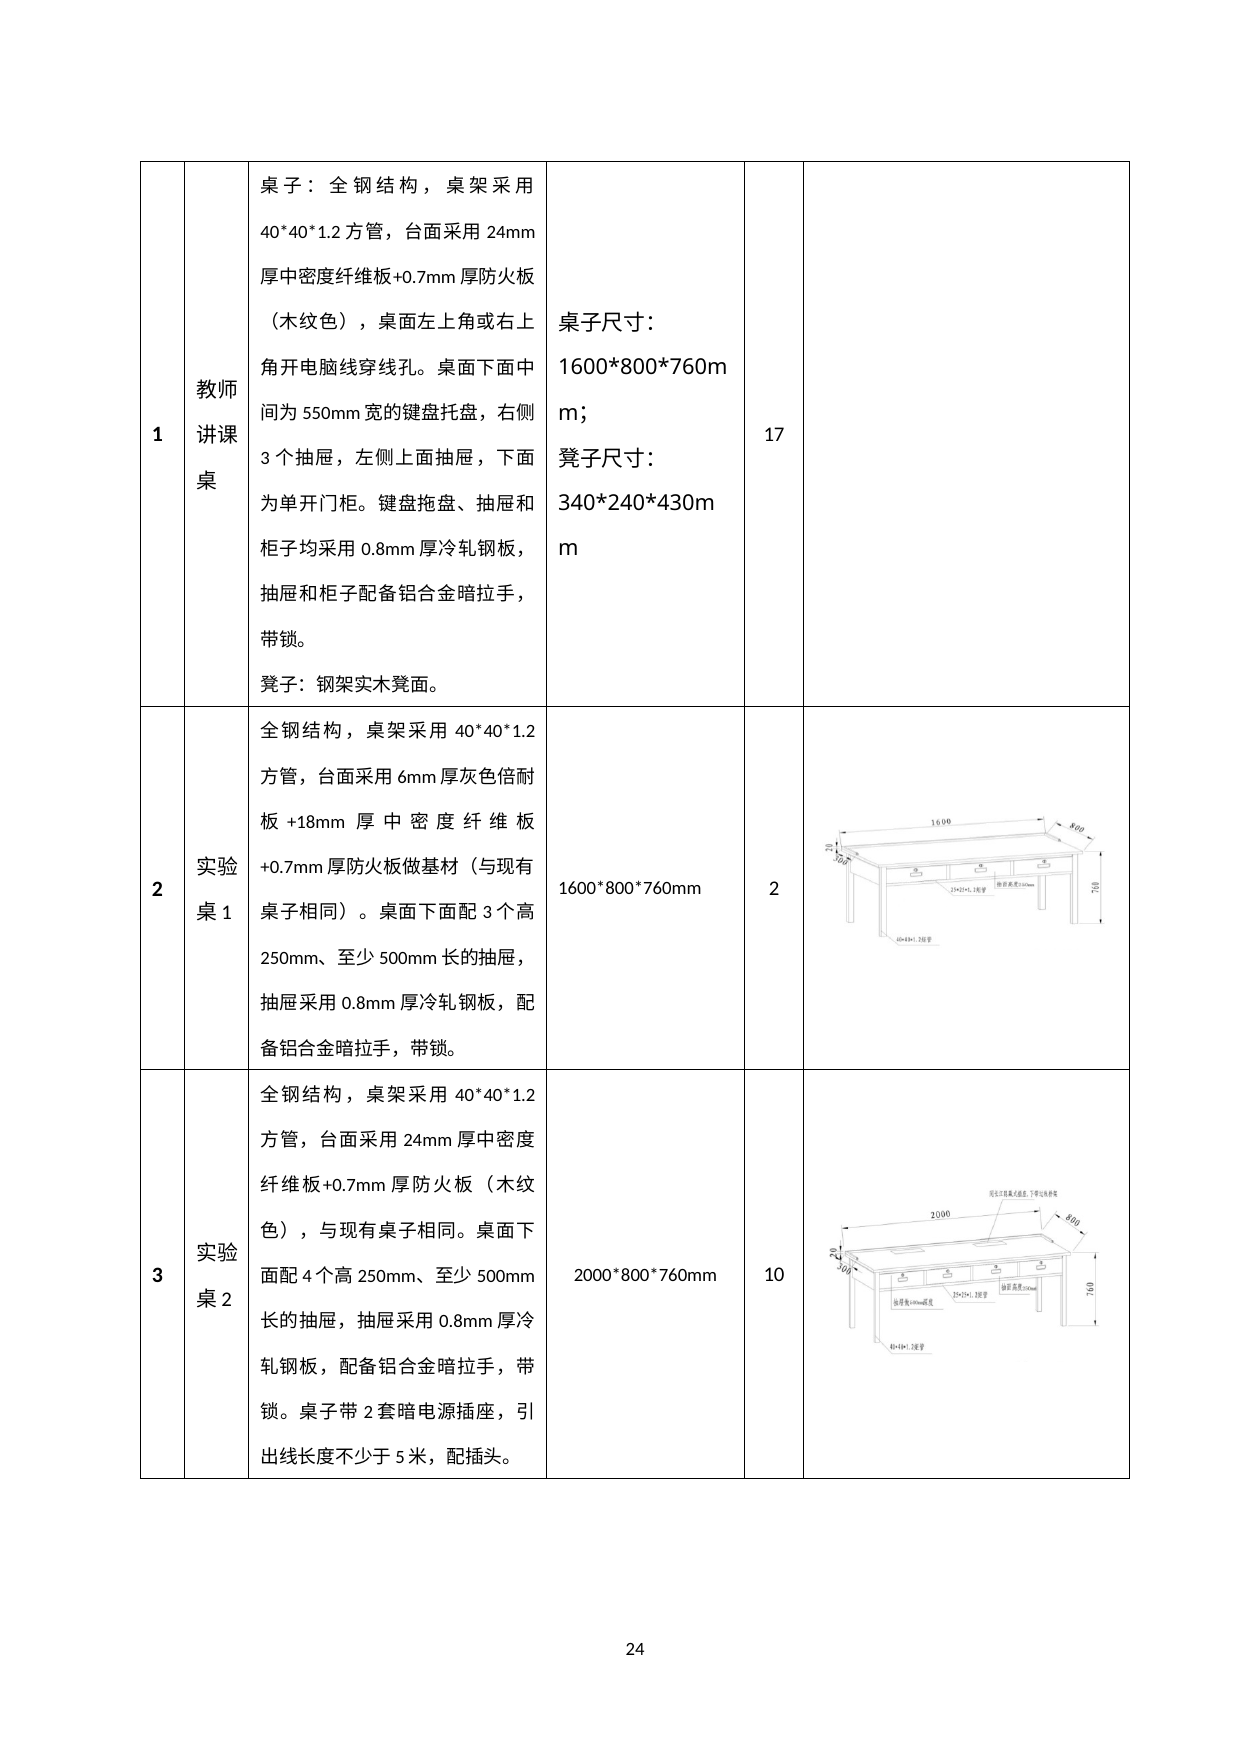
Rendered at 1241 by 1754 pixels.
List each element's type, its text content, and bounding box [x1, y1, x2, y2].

table_cell [804, 707, 1129, 1069]
table_cell 实验桌2 [185, 1070, 248, 1478]
picture [814, 797, 1119, 950]
table_cell 桌子：全钢结构，桌架采用40*40*1.2方管，台面采用24mm厚中密度纤维板+0.7mm厚防火板（木纹色），桌面左上角或右上角开电脑线穿线孔。桌面下面中间为550mm宽的键盘托盘，右侧3个抽屉，左侧上面抽屉，下面为单开门柜。键盘拖盘、抽屉和柜子均采用0.8mm厚冷轧钢板，抽屉和柜子配备铝合金暗拉手，带锁。 凳子：钢架实木凳面。 [249, 162, 546, 706]
table_cell 10 [745, 1070, 803, 1478]
table_cell [141, 162, 184, 706]
table_cell 教师讲课桌 [185, 162, 248, 706]
table_cell 桌子尺寸：1600*800*760mm； 凳子尺寸：340*240*430mm [547, 162, 744, 706]
table_cell 2000*800*760mm [547, 1070, 744, 1478]
table_cell 17 [745, 162, 803, 706]
table_cell 全钢结构，桌架采用40*40*1.2方管，台面采用24mm厚中密度纤维板+0.7mm厚防火板（木纹色），与现有桌子相同。桌面下面配4个高250mm、至少500mm长的抽屉，抽屉采用0.8mm厚冷轧钢板，配备铝合金暗拉手，带锁。桌子带2套暗电源插座，引出线长度不少于5米，配插头。 [249, 1070, 546, 1478]
picture [817, 1183, 1116, 1362]
table_cell [804, 1070, 1129, 1478]
table_cell [141, 1070, 184, 1478]
table_cell 2 [745, 707, 803, 1069]
table_cell 1600*800*760mm [547, 707, 744, 1069]
table_cell 实验桌1 [185, 707, 248, 1069]
table_cell 全钢结构，桌架采用40*40*1.2方管，台面采用6mm厚灰色倍耐板+18mm厚中密度纤维板+0.7mm厚防火板做基材（与现有桌子相同）。桌面下面配3个高250mm、至少500mm长的抽屉，抽屉采用0.8mm厚冷轧钢板，配备铝合金暗拉手，带锁。 [249, 707, 546, 1069]
table_cell [804, 162, 1129, 706]
table_cell [141, 707, 184, 1069]
